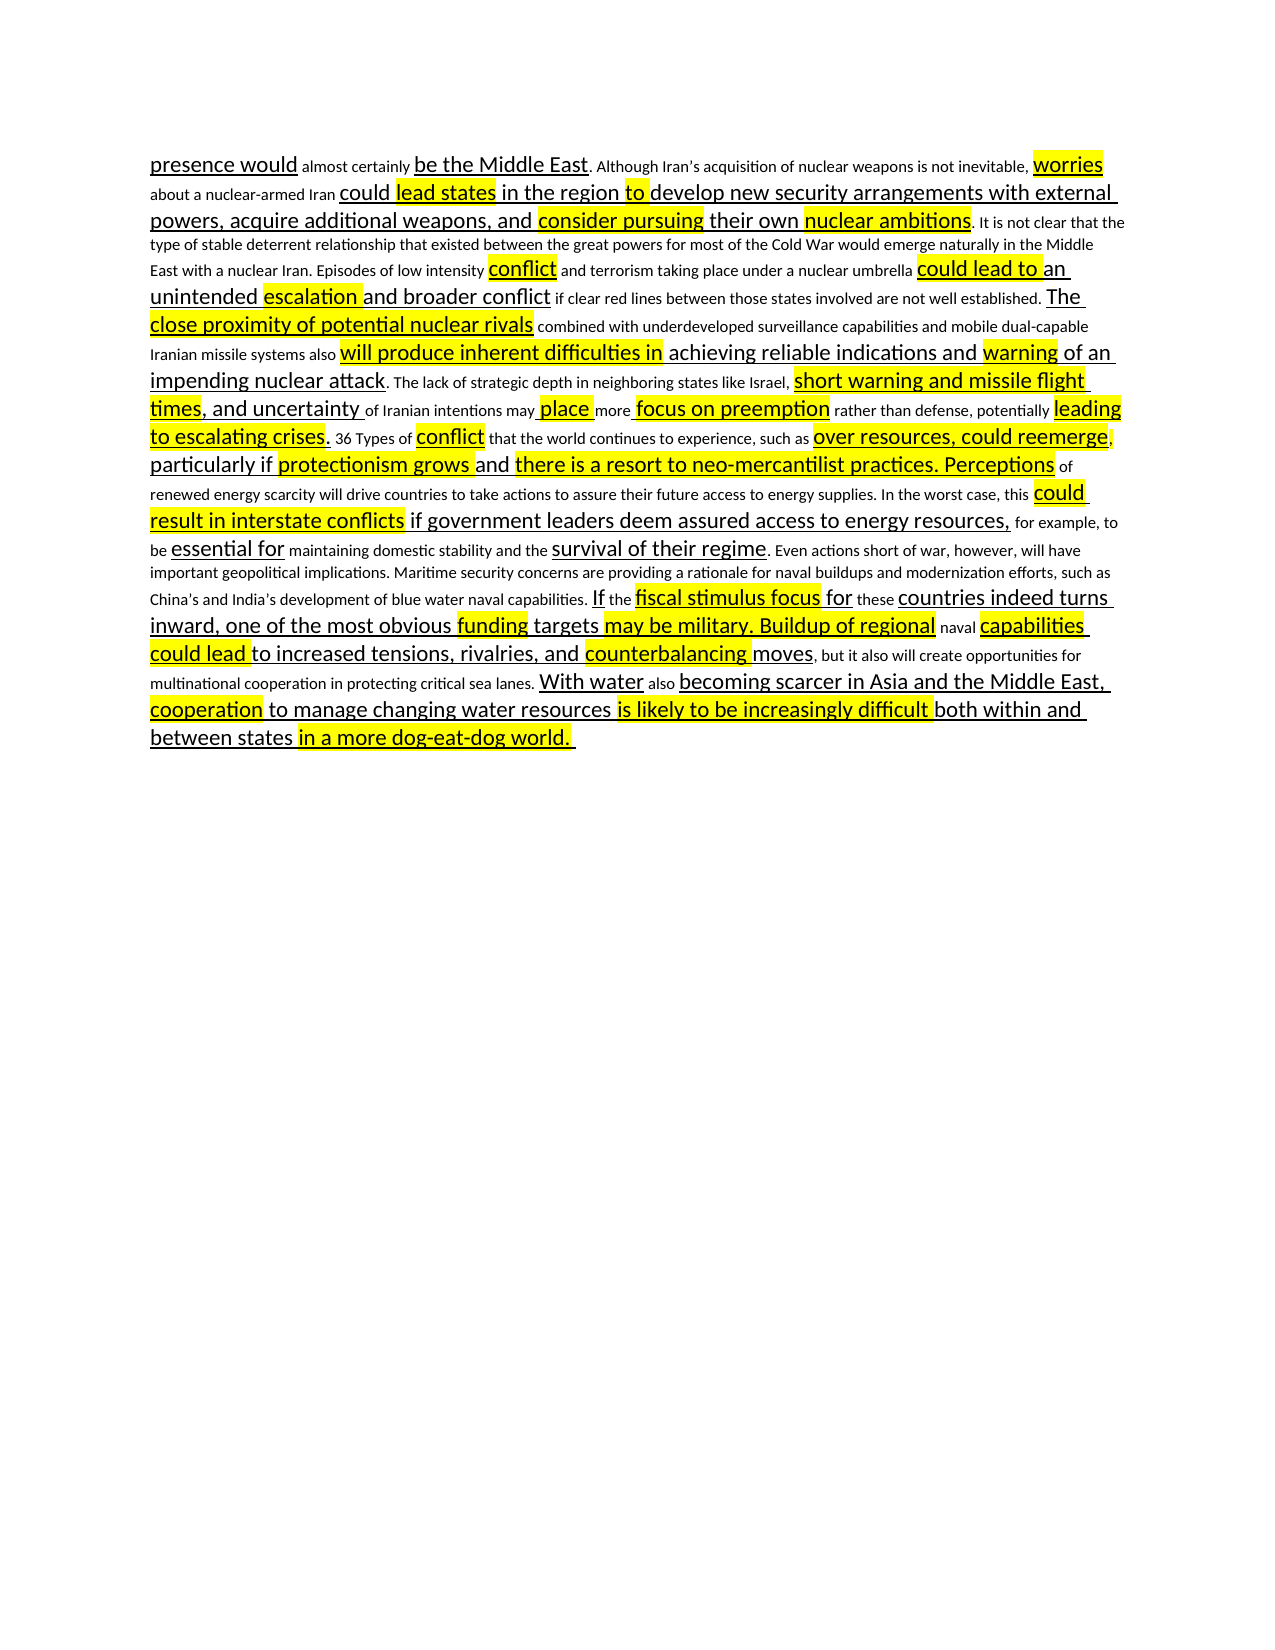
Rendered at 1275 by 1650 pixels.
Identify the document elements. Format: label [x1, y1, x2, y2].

text [150, 150, 1125, 751]
